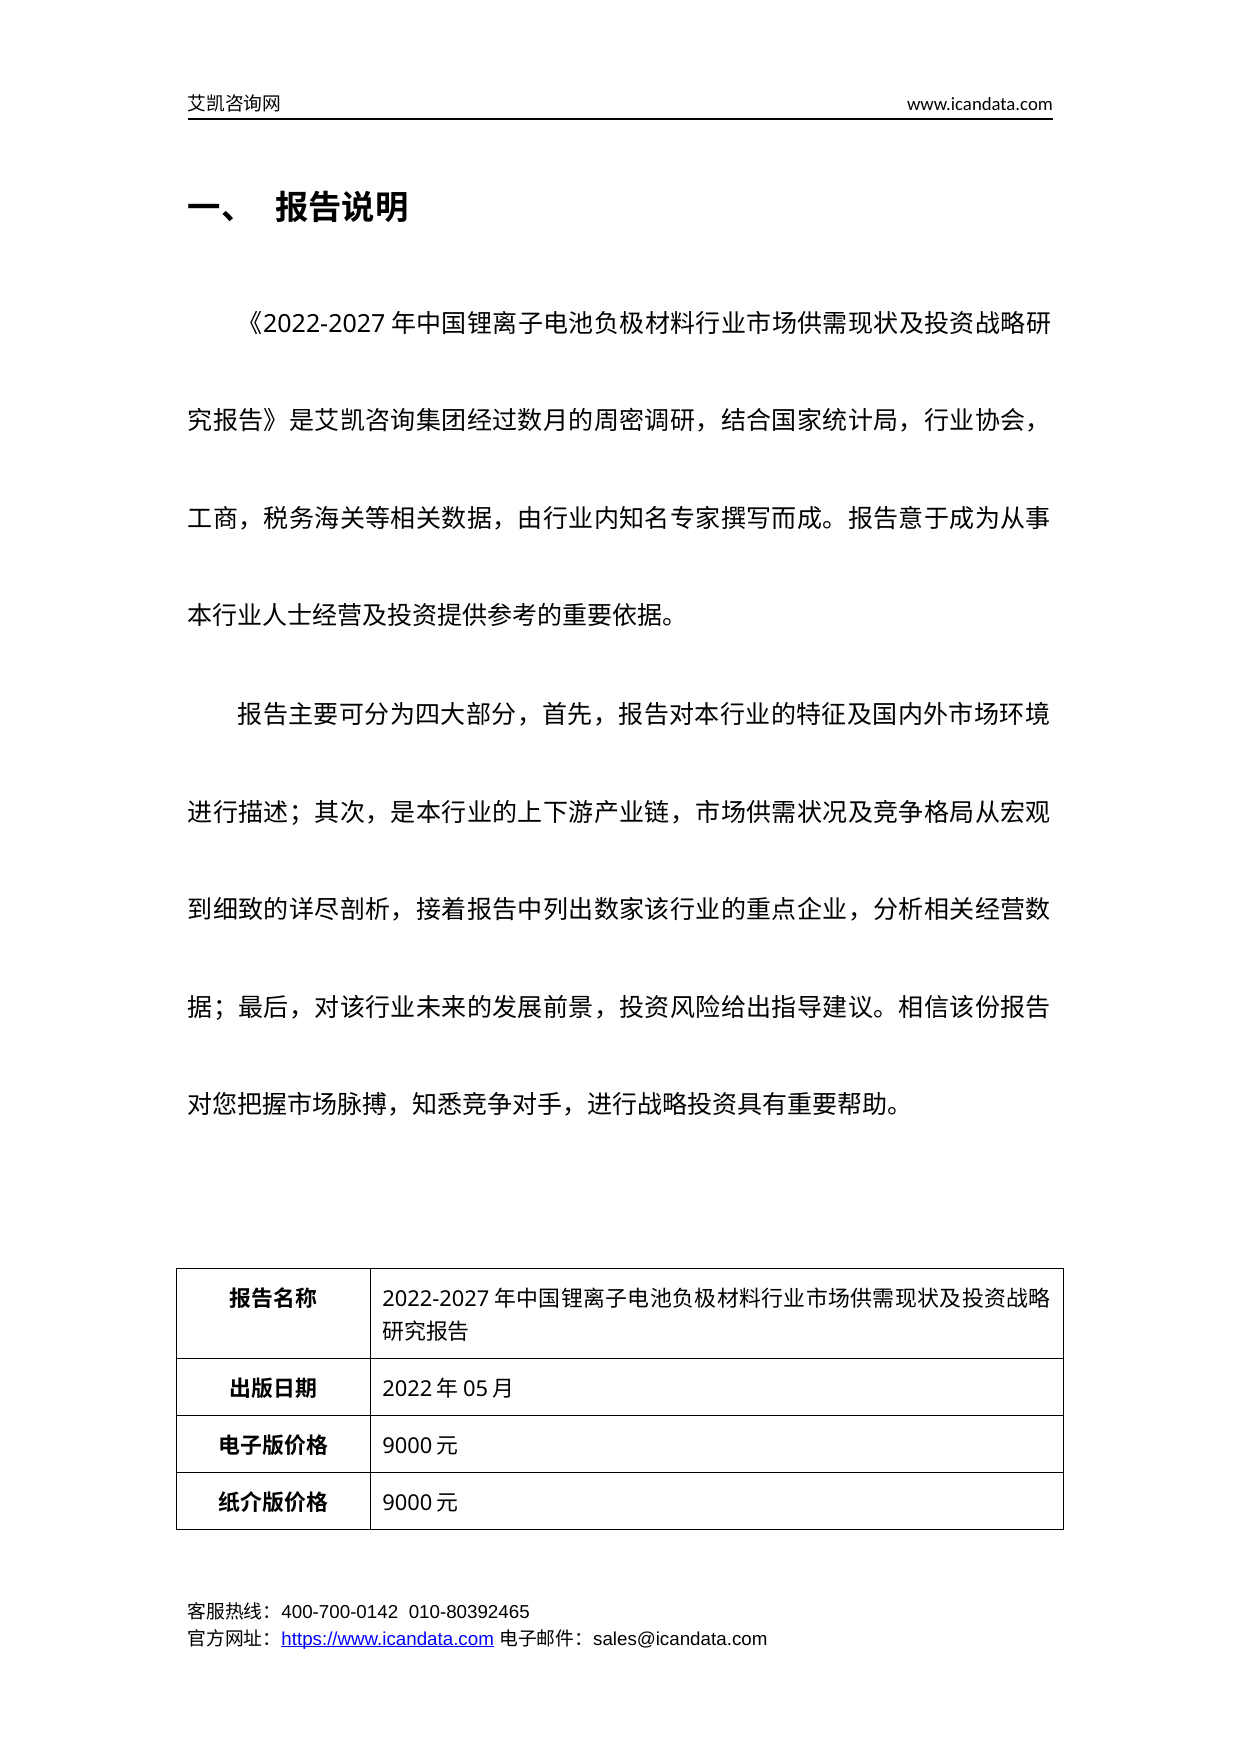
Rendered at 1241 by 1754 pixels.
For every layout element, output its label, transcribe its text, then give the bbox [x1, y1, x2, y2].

table_cell 电子版价格 [177, 1416, 370, 1472]
table_cell 9000元 [371, 1473, 1063, 1529]
table_cell 2022年05月 [371, 1359, 1063, 1415]
table_cell 出版日期 [177, 1359, 370, 1415]
table_cell 纸介版价格 [177, 1473, 370, 1529]
table_cell 9000元 [371, 1416, 1063, 1472]
table_header 2022-2027年中国锂离子电池负极材料行业市场供需现状及投资战略研究报告 [371, 1269, 1063, 1358]
table_header 报告名称 [177, 1269, 370, 1358]
text 报告主要可分为四大部分，首先，报告对本行业的特征及国内外市场环境进行描述；其次，是本行业的上下游产业链，市场供需状况及竞争格局从宏观到细致的详尽剖析，接着报告中列出数家该行业的重点企业，分析相关经营数据；最后，对该行业未来的发展前景，投资风险给出指导建议。相信该份报告对您把握市场脉搏，知悉竞争对手，进行战略投资具有重要帮助。 [187, 681, 1053, 1136]
text 《2022-2027年中国锂离子电池负极材料行业市场供需现状及投资战略研究报告》是艾凯咨询集团经过数月的周密调研，结合国家统计局，行业协会，工商，税务海关等相关数据，由行业内知名专家撰写而成。报告意于成为从事本行业人士经营及投资提供参考的重要依据。 [187, 289, 1053, 646]
subtitle 报告说明 [187, 172, 1053, 237]
